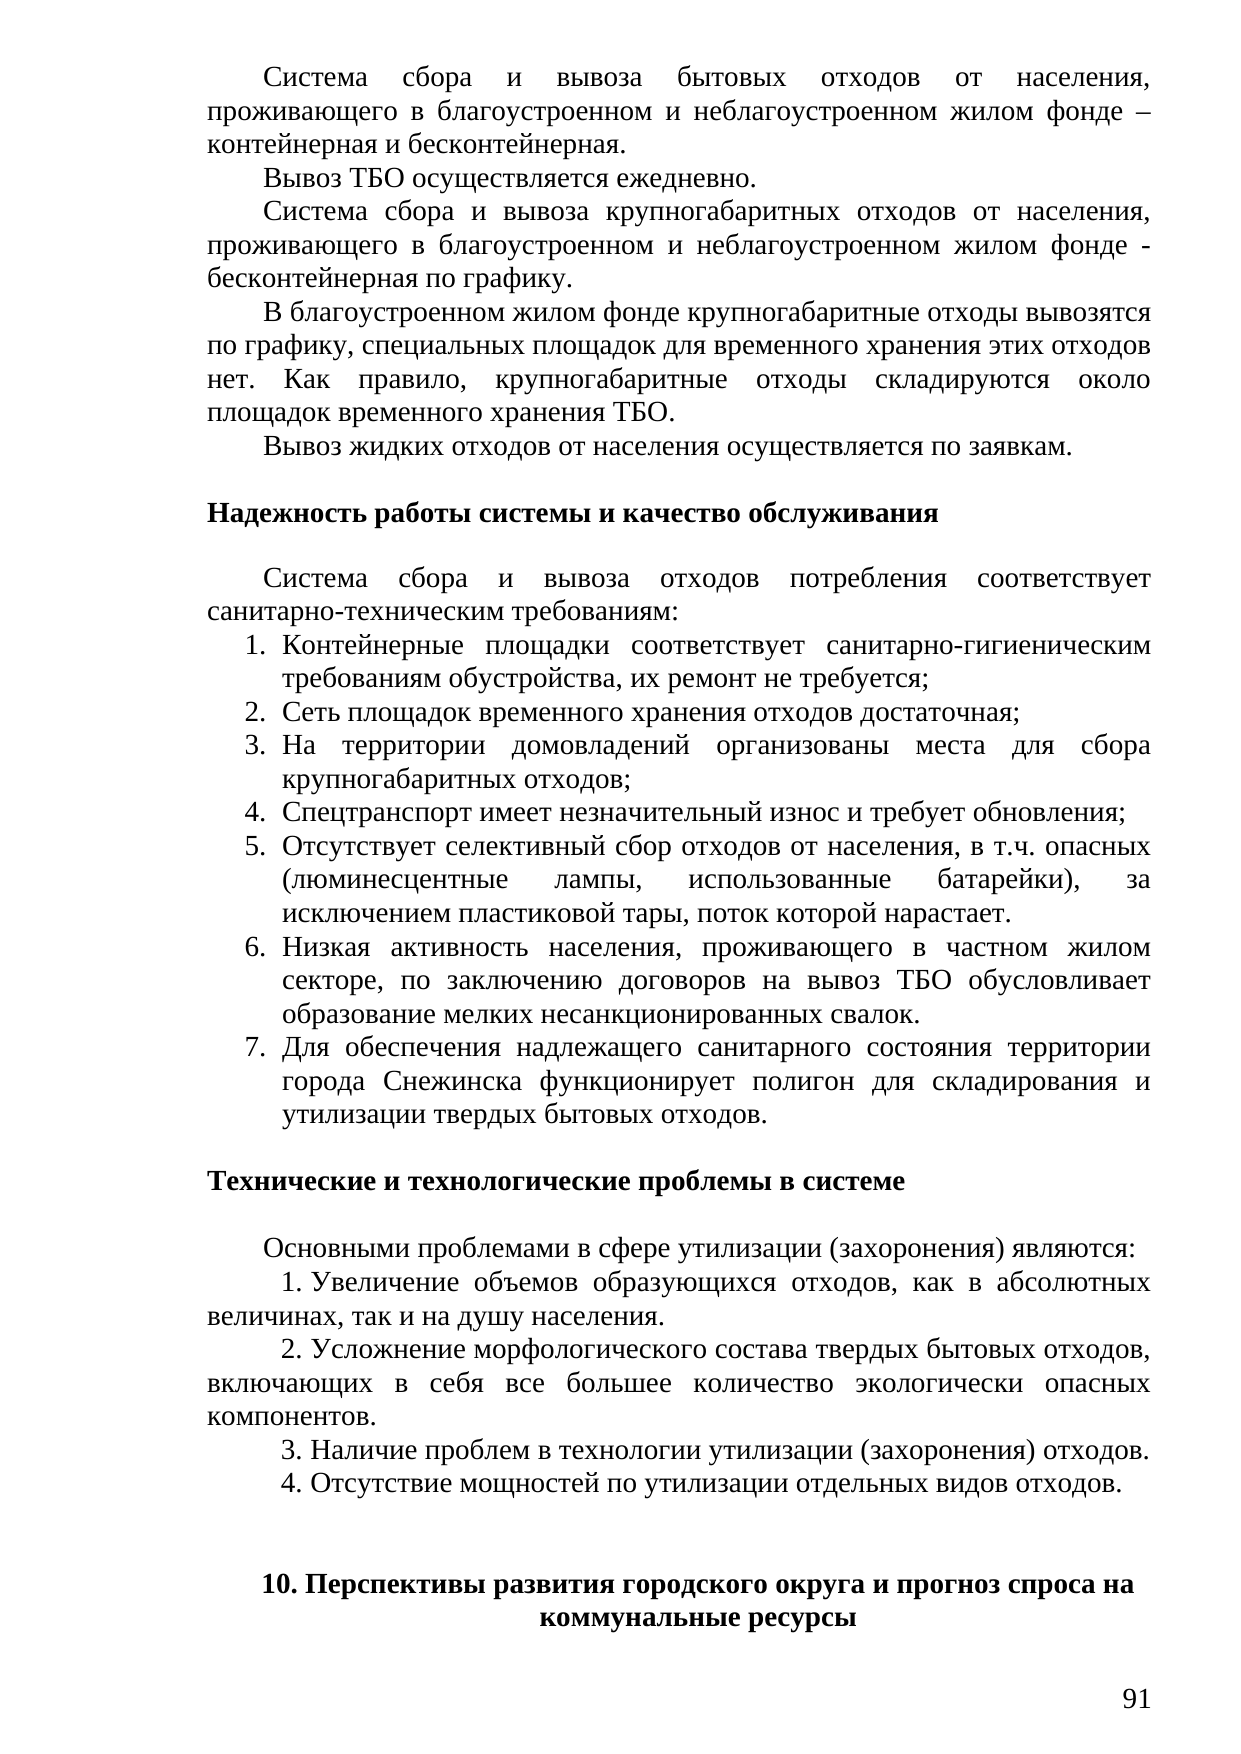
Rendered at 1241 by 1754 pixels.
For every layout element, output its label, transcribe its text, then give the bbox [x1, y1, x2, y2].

text Вывоз жидких отходов от населения осуществляется по заявкам. [207, 428, 1152, 462]
text Вывоз ТБО осуществляется ежедневно. [207, 160, 1152, 193]
list Низкая активность населения, проживающего в частном жилом секторе, по заключению договоров на вывоз ТБО обусловливает образование мелких несанкционированных свалок. [244, 929, 1152, 1029]
text Технические и технологические проблемы в системе [207, 1163, 1152, 1197]
text 10. Перспективы развития городского округа и прогноз спроса на коммунальные ресурсы [244, 1566, 1152, 1633]
list Наличие проблем в технологии утилизации (захоронения) отходов. [207, 1432, 1152, 1465]
list Для обеспечения надлежащего санитарного состояния территории города Снежинска функционирует полигон для складирования и утилизации твердых бытовых отходов. [244, 1029, 1152, 1130]
text Система сбора и вывоза крупногабаритных отходов от населения, проживающего в благоустроенном и неблагоустроенном жилом фонде - бесконтейнерная по графику. [207, 193, 1152, 294]
list На территории домовладений организованы места для сбора крупногабаритных отходов; [244, 727, 1152, 794]
list Контейнерные площадки соответствует санитарно-гигиеническим требованиям обустройства, их ремонт не требуется; [244, 627, 1152, 694]
text Основными проблемами в сфере утилизации (захоронения) являются: [207, 1231, 1152, 1264]
list Отсутствие мощностей по утилизации отдельных видов отходов. [207, 1465, 1152, 1499]
list Увеличение объемов образующихся отходов, как в абсолютных величинах, так и на душу населения. [207, 1264, 1152, 1331]
text В благоустроенном жилом фонде крупногабаритные отходы вывозятся по графику, специальных площадок для временного хранения этих отходов нет. Как правило, крупногабаритные отходы складируются около площадок временного хранения ТБО. [207, 294, 1152, 428]
list Спецтранспорт имеет незначительный износ и требует обновления; [244, 794, 1152, 828]
list Сеть площадок временного хранения отходов достаточная; [244, 694, 1152, 727]
list Отсутствует селективный сбор отходов от населения, в т.ч. опасных (люминесцентные лампы, использованные батарейки), за исключением пластиковой тары, поток которой нарастает. [244, 828, 1152, 929]
text Надежность работы системы и качество обслуживания [207, 495, 1152, 529]
text Система сбора и вывоза бытовых отходов от населения, проживающего в благоустроенном и неблагоустроенном жилом фонде – контейнерная и бесконтейнерная. [207, 59, 1152, 160]
text Система сбора и вывоза отходов потребления соответствует санитарно-техническим требованиям: [207, 560, 1152, 627]
list Усложнение морфологического состава твердых бытовых отходов, включающих в себя все большее количество экологически опасных компонентов. [207, 1331, 1152, 1432]
